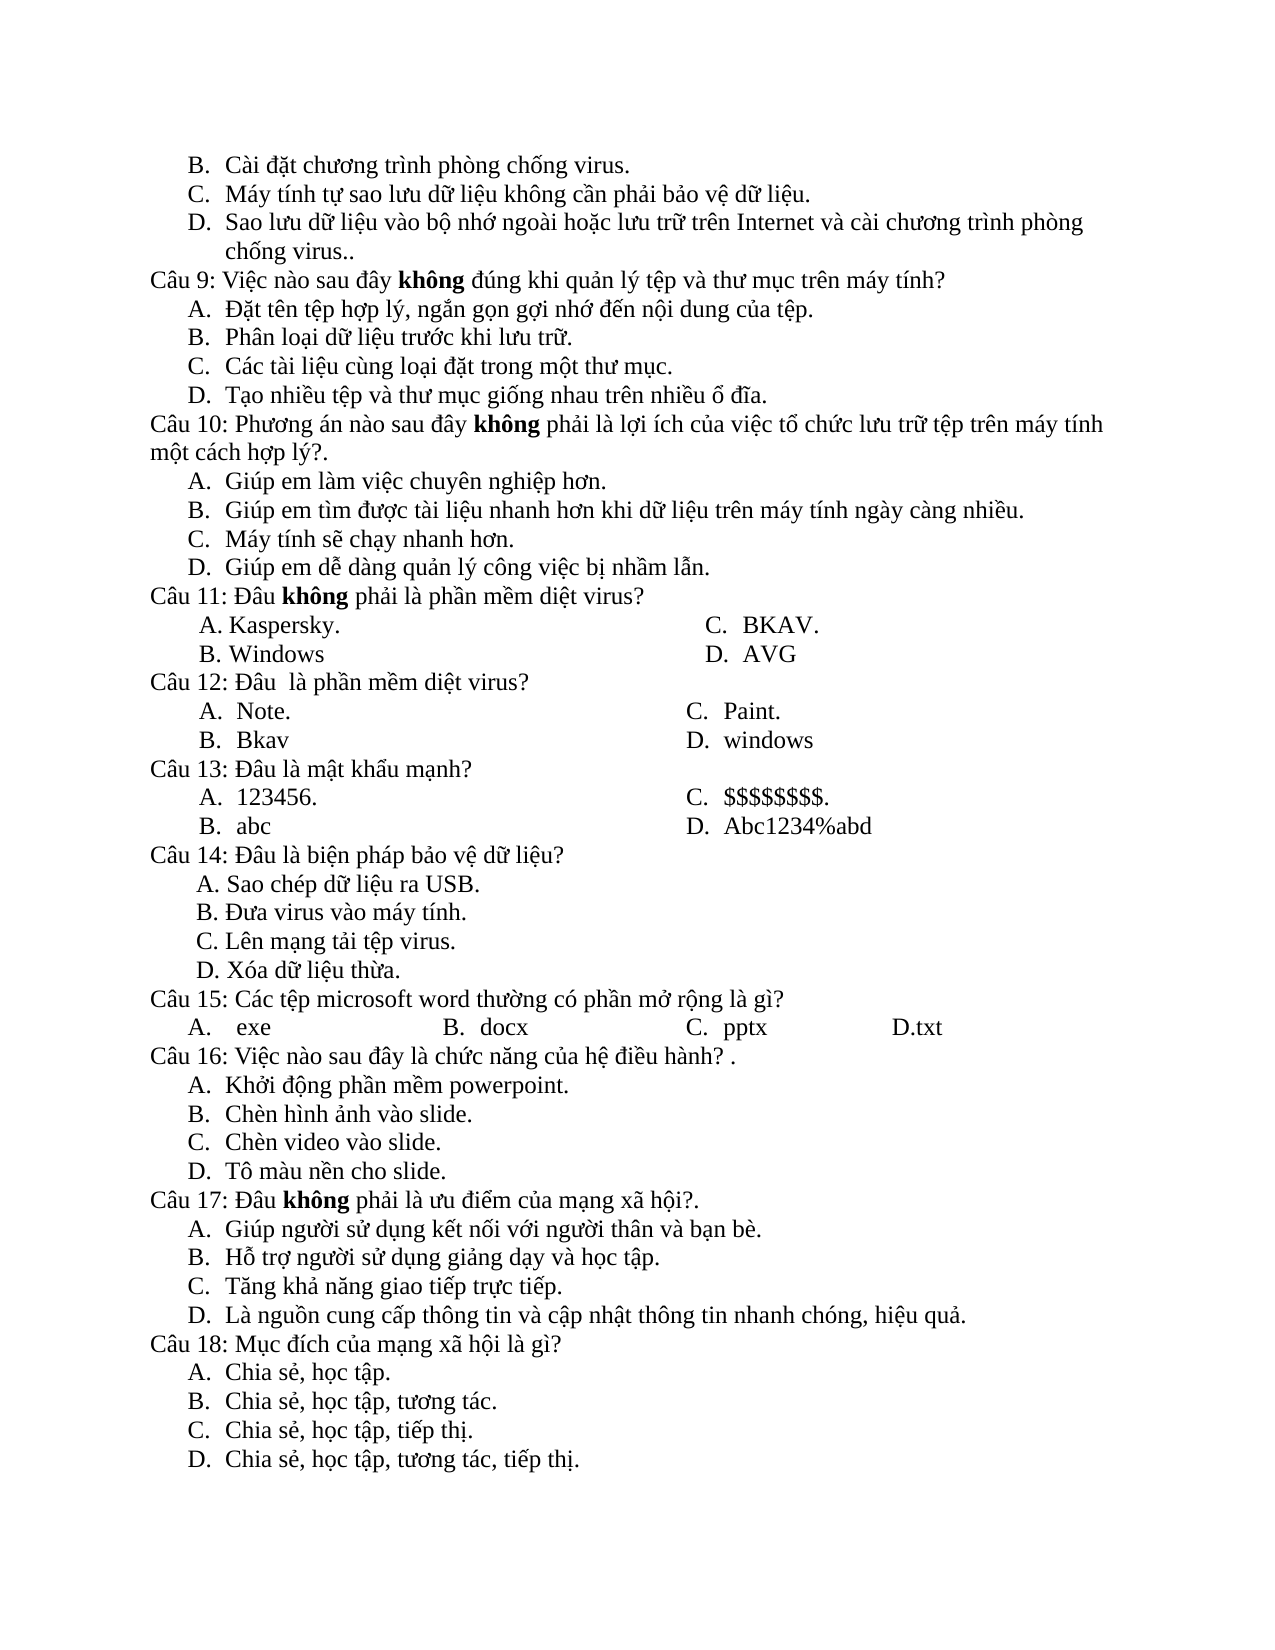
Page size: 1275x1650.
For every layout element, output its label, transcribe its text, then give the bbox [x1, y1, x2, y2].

text Câu 15: Các tệp microsoft word thường có phần mở rộng là gì? [150, 984, 1125, 1012]
list Đặt tên tệp hợp lý, ngắn gọn gợi nhớ đến nội dung của tệp. [187, 294, 1125, 322]
table_header 123456. abc [150, 783, 637, 840]
table_header pptx [637, 1013, 880, 1041]
list Chia sẻ, học tập, tương tác. [187, 1386, 1125, 1415]
table_header BKAV. AVG [656, 610, 1125, 667]
text Câu 9: Việc nào sau đây không đúng khi quản lý tệp và thư mục trên máy tính? [150, 265, 1125, 294]
text Câu 18: Mục đích của mạng xã hội là gì? [150, 1329, 1125, 1357]
text Câu 12: Đâu là phần mềm diệt virus? [150, 667, 1125, 696]
list Tăng khả năng giao tiếp trực tiếp. [187, 1271, 1125, 1300]
list Cài đặt chương trình phòng chống virus. [187, 150, 1125, 179]
table_header exe [150, 1013, 393, 1041]
list Khởi động phần mềm powerpoint. [187, 1070, 1125, 1099]
list Lên mạng tải tệp virus. [196, 926, 1125, 955]
list Sao lưu dữ liệu vào bộ nhớ ngoài hoặc lưu trữ trên Internet và cài chương trình phòng chống virus.. [187, 207, 1125, 265]
list Hỗ trợ người sử dụng giảng dạy và học tập. [187, 1242, 1125, 1271]
table_header Kaspersky. Windows [188, 610, 656, 667]
list Là nguồn cung cấp thông tin và cập nhật thông tin nhanh chóng, hiệu quả. [187, 1300, 1125, 1329]
list Máy tính tự sao lưu dữ liệu không cần phải bảo vệ dữ liệu. [187, 179, 1125, 207]
table_header Note. Bkav [150, 696, 637, 754]
list Giúp người sử dụng kết nối với người thân và bạn bè. [187, 1214, 1125, 1242]
text Câu 10: Phương án nào sau đây không phải là lợi ích của việc tổ chức lưu trữ tệp trên máy tính một cách hợp lý?. [150, 409, 1125, 466]
list Giúp em tìm được tài liệu nhanh hơn khi dữ liệu trên máy tính ngày càng nhiều. [187, 495, 1125, 524]
text Câu 14: Đâu là biện pháp bảo vệ dữ liệu? [150, 840, 1125, 869]
table_header D.txt [880, 1013, 1124, 1041]
list Phân loại dữ liệu trước khi lưu trữ. [187, 322, 1125, 351]
list Giúp em dễ dàng quản lý công việc bị nhầm lẫn. [187, 552, 1125, 581]
list Các tài liệu cùng loại đặt trong một thư mục. [187, 351, 1125, 380]
list Giúp em làm việc chuyên nghiệp hơn. [187, 466, 1125, 495]
text Câu 17: Đâu không phải là ưu điểm của mạng xã hội?. [150, 1185, 1125, 1214]
list Sao chép dữ liệu ra USB. [196, 869, 1125, 897]
table_header docx [394, 1013, 637, 1041]
list Chia sẻ, học tập, tiếp thị. [187, 1415, 1125, 1444]
list Máy tính sẽ chạy nhanh hơn. [187, 524, 1125, 552]
list Tô màu nền cho slide. [187, 1156, 1125, 1185]
list Chèn hình ảnh vào slide. [187, 1099, 1125, 1127]
text Câu 11: Đâu không phải là phần mềm diệt virus? [150, 581, 1125, 610]
list Đưa virus vào máy tính. [196, 897, 1125, 926]
table_header Paint. windows [637, 696, 1124, 754]
text Câu 16: Việc nào sau đây là chức năng của hệ điều hành? . [150, 1041, 1125, 1070]
text Câu 13: Đâu là mật khẩu mạnh? [150, 754, 1125, 782]
list Xóa dữ liệu thừa. [196, 955, 1125, 984]
list Chèn video vào slide. [187, 1127, 1125, 1156]
list Chia sẻ, học tập, tương tác, tiếp thị. [187, 1444, 1125, 1472]
list Chia sẻ, học tập. [187, 1357, 1125, 1386]
table_header $$$$$$$$. Abc1234%abd [637, 783, 1124, 840]
list Tạo nhiều tệp và thư mục giống nhau trên nhiều ổ đĩa. [187, 380, 1125, 409]
